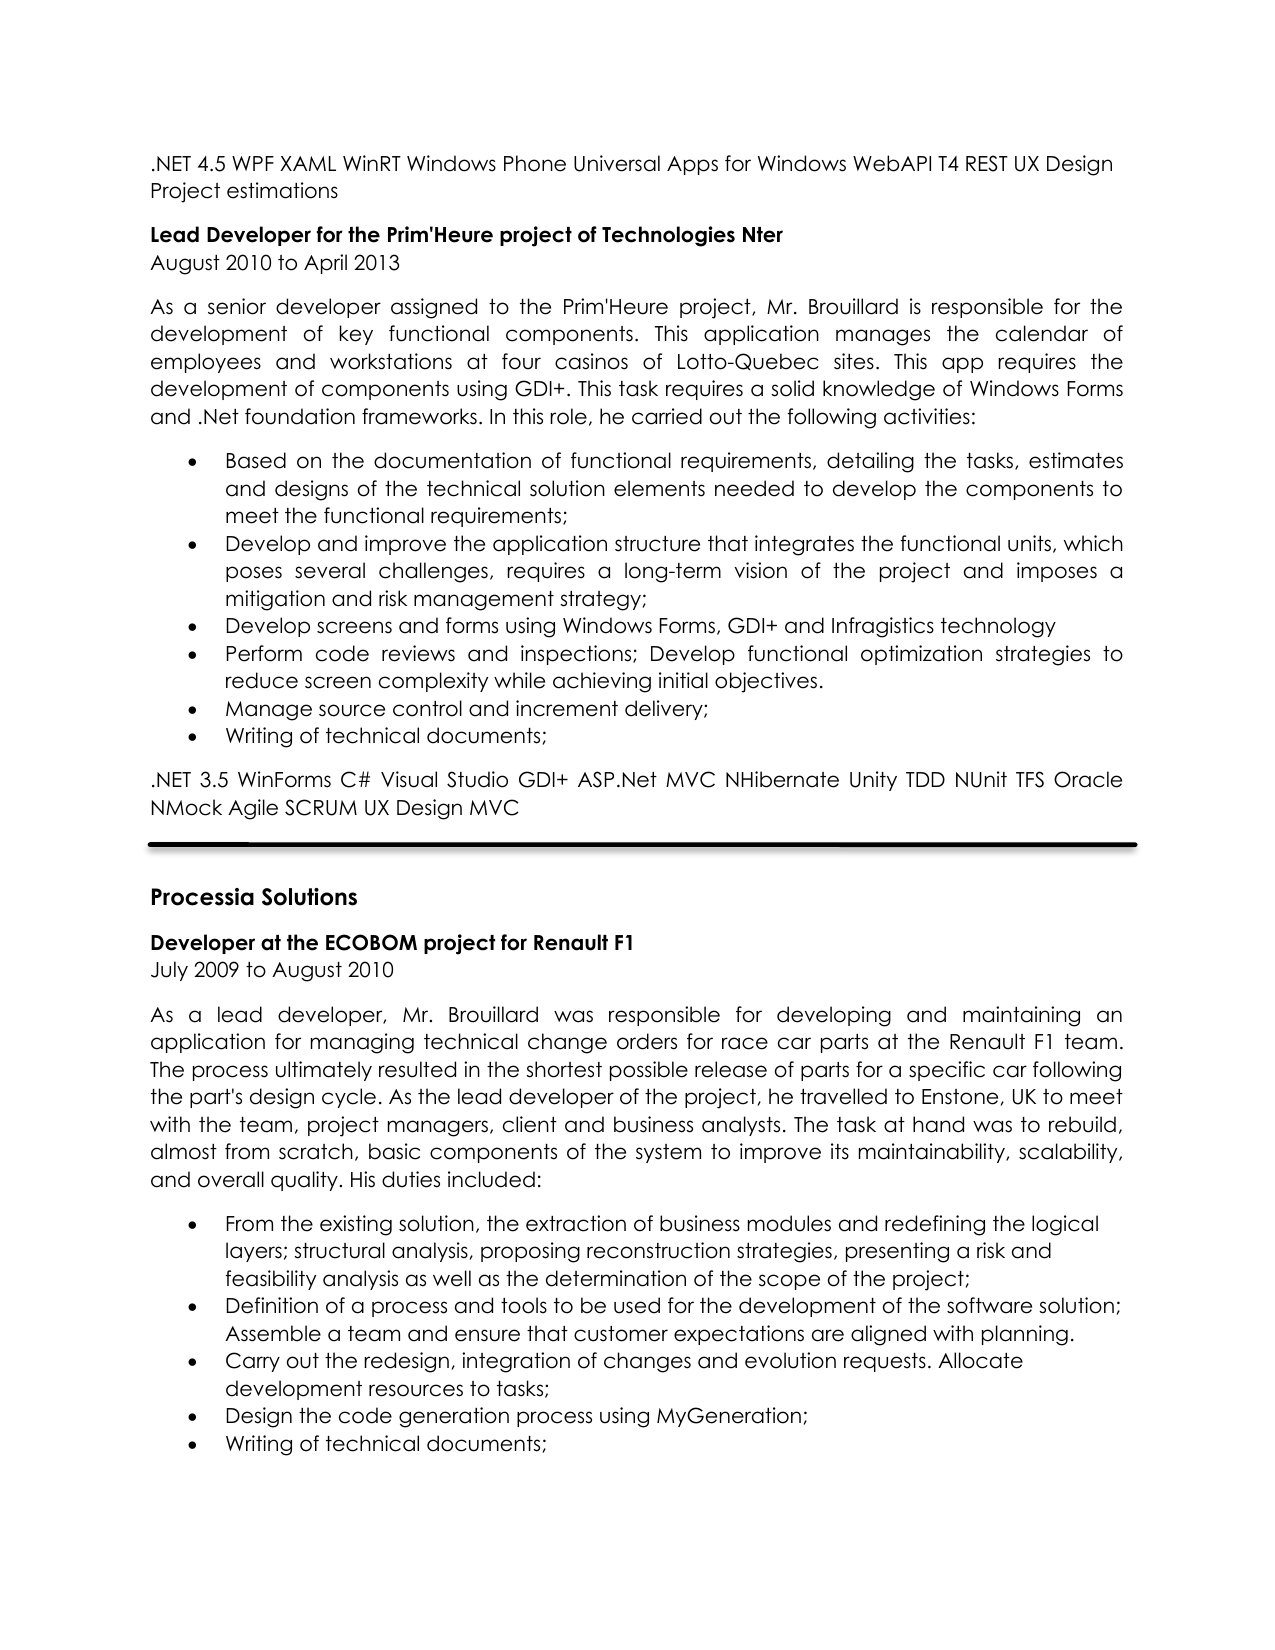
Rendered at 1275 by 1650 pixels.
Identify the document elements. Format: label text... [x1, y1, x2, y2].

text .NET 3.5 WinForms C# Visual Studio GDI+ ASP.Net MVC NHibernate Unity TDD NUnit TFS Oracle NMock Agile SCRUM UX Design MVC [150, 767, 1125, 820]
text Processia Solutions [150, 882, 1125, 911]
list Manage source control and increment delivery; [187, 695, 1125, 721]
list Develop screens and forms using Windows Forms, GDI+ and Infragistics technology [187, 612, 1125, 638]
text Lead Developer for the Prim'Heure project of Technologies Nter August 2010 to April 2013 [150, 222, 1125, 275]
text .NET 4.5 WPF XAML WinRT Windows Phone Universal Apps for Windows WebAPI T4 REST UX Design Project estimations [150, 150, 1125, 203]
text As a lead developer, Mr. Brouillard was responsible for developing and maintaining an application for managing technical change orders for race car parts at the Renault F1 team. The process ultimately resulted in the shortest possible release of parts for a specific car following the part's design cycle. As the lead developer of the project, he travelled to Enstone, UK to meet with the team, project managers, client and business analysts. The task at hand was to rebuild, almost from scratch, basic components of the system to improve its maintainability, scalability, and overall quality. His duties included: [150, 1001, 1125, 1192]
text Developer at the ECOBOM project for Renault F1 July 2009 to August 2010 [150, 929, 1125, 982]
list Perform code reviews and inspections; Develop functional optimization strategies to reduce screen complexity while achieving initial objectives. [187, 640, 1125, 693]
list Writing of technical documents; [187, 722, 1125, 748]
list Develop and improve the application structure that integrates the functional units, which poses several challenges, requires a long-term vision of the project and imposes a mitigation and risk management strategy; [187, 530, 1125, 611]
list Writing of technical documents; [187, 1430, 1125, 1456]
list Design the code generation process using MyGeneration; [187, 1403, 1125, 1428]
list Definition of a process and tools to be used for the development of the software solution; Assemble a team and ensure that customer expectations are aligned with planning. [187, 1293, 1125, 1346]
list Based on the documentation of functional requirements, detailing the tasks, estimates and designs of the technical solution elements needed to develop the components to meet the functional requirements; [187, 447, 1125, 528]
list Carry out the redesign, integration of changes and evolution requests. Allocate development resources to tasks; [187, 1348, 1125, 1401]
text As a senior developer assigned to the Prim'Heure project, Mr. Brouillard is responsible for the development of key functional components. This application manages the calendar of employees and workstations at four casinos of Lotto-Quebec sites. This app requires the development of components using GDI+. This task requires a solid knowledge of Windows Forms and .Net foundation frameworks. In this role, he carried out the following activities: [150, 293, 1125, 429]
list From the existing solution, the extraction of business modules and redefining the logical layers; structural analysis, proposing reconstruction strategies, presenting a risk and feasibility analysis as well as the determination of the scope of the project; [187, 1210, 1125, 1291]
